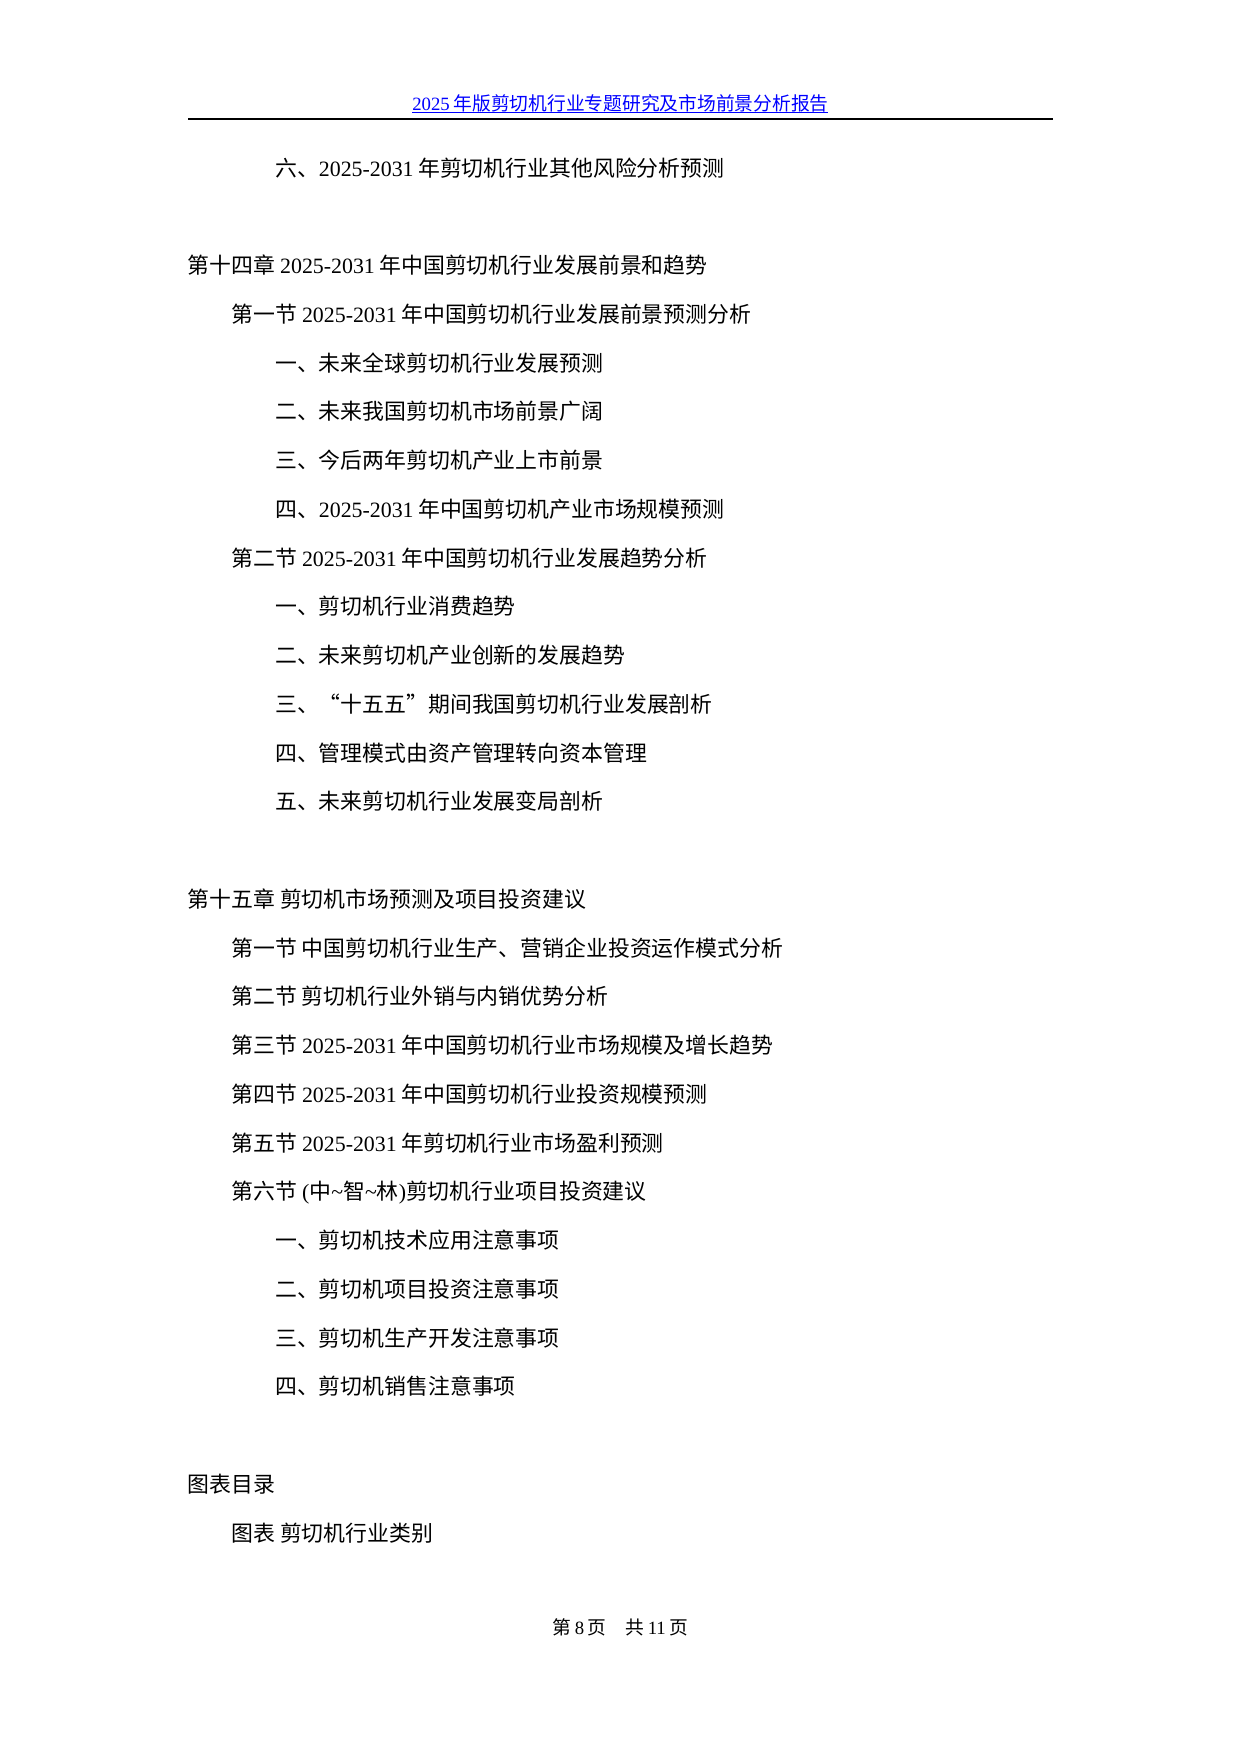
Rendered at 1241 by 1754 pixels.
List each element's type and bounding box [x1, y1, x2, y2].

text [187, 150, 1053, 1548]
